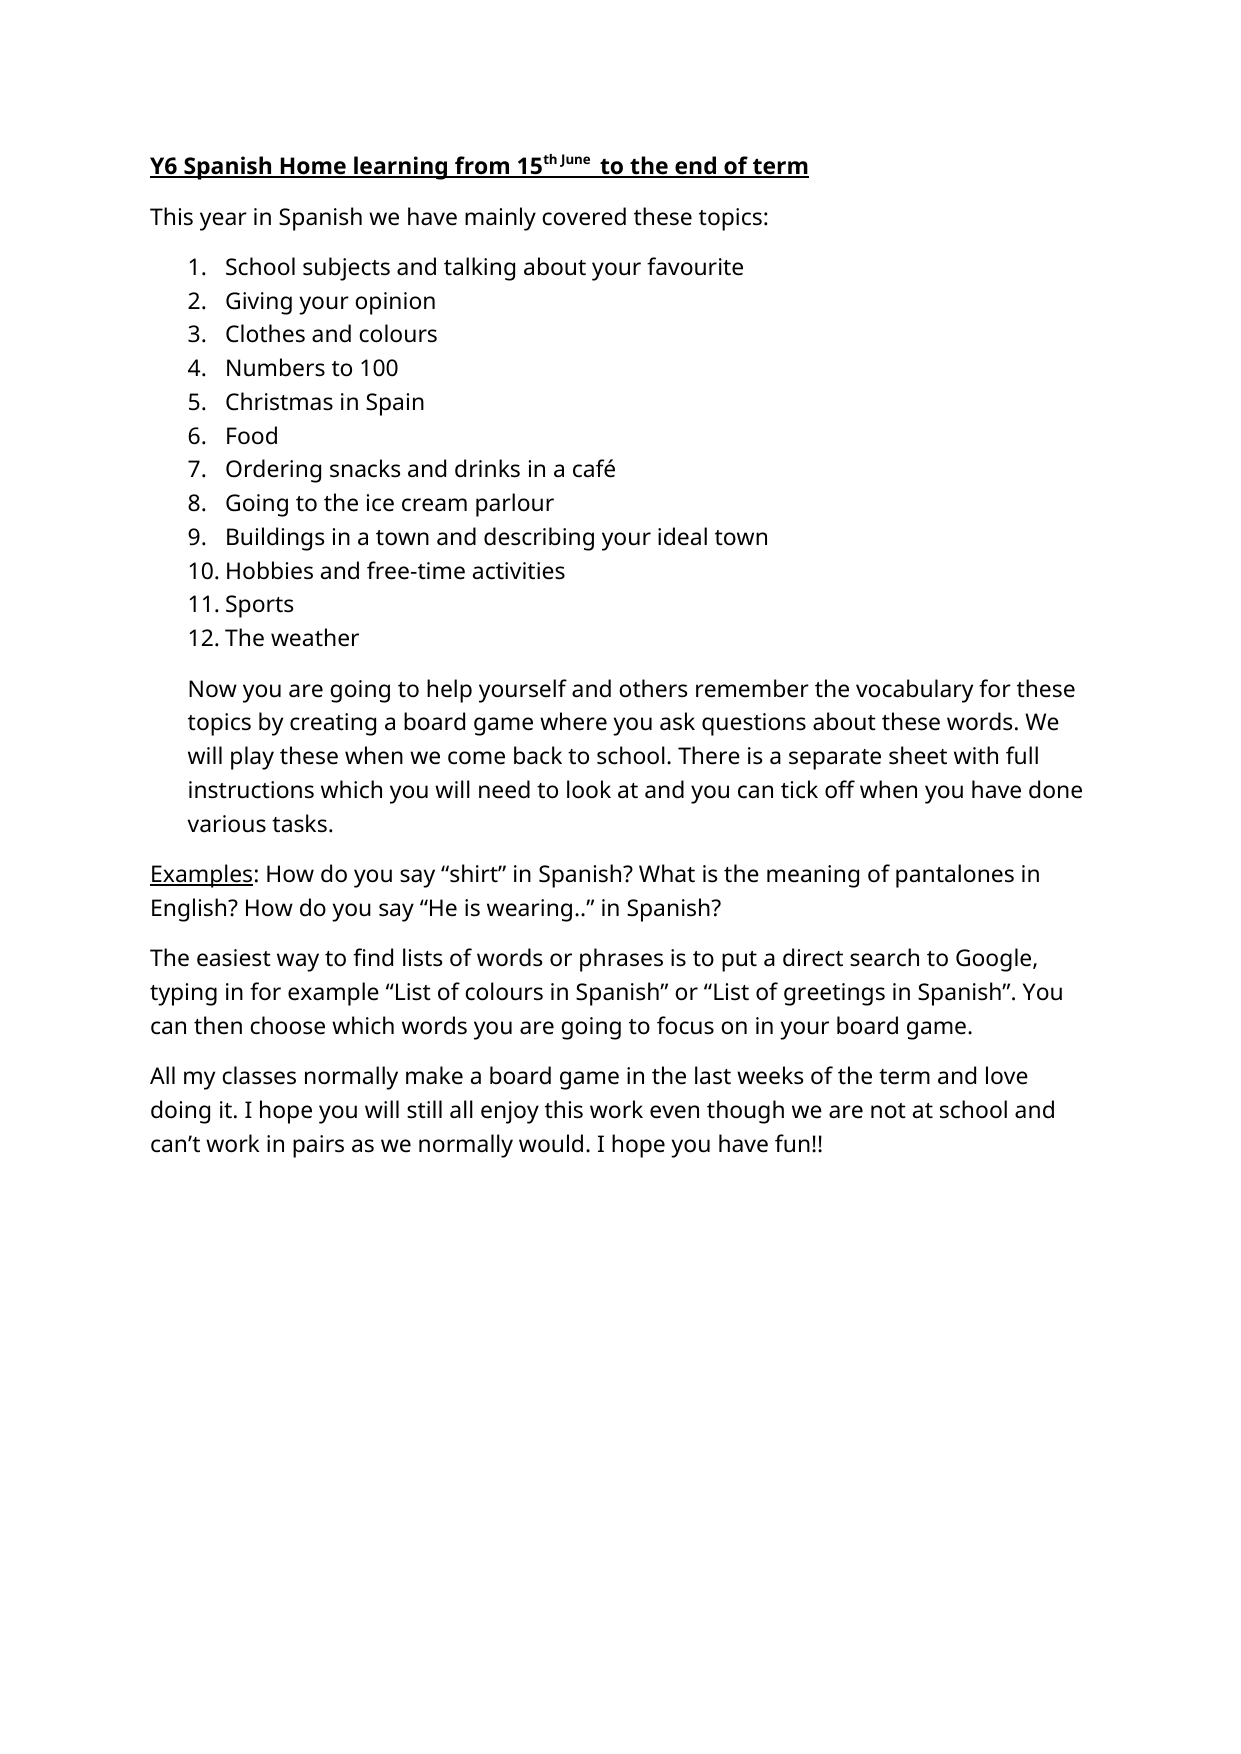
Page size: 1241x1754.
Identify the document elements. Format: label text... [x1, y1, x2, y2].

text This year in Spanish we have mainly covered these topics: [150, 200, 1090, 232]
list Clothes and colours [187, 318, 1090, 349]
list Buildings in a town and describing your ideal town [187, 521, 1090, 552]
list Sports [187, 588, 1090, 619]
list Giving your opinion [187, 284, 1090, 316]
text All my classes normally make a board game in the last weeks of the term and love doing it. I hope you will still all enjoy this work even though we are not at school and can’t work in pairs as we normally would. I hope you have fun!! [150, 1060, 1090, 1159]
list Ordering snacks and drinks in a café [187, 453, 1090, 484]
list Food [187, 419, 1090, 451]
list Going to the ice cream parlour [187, 487, 1090, 518]
text The easiest way to find lists of words or phrases is to put a direct search to Google, typing in for example “List of colours in Spanish” or “List of greetings in Spanish”. You can then choose which words you are going to focus on in your board game. [150, 942, 1090, 1041]
text Examples: How do you say “shirt” in Spanish? What is the meaning of pantalones in English? How do you say “He is wearing..” in Spanish? [150, 858, 1090, 923]
list Numbers to 100 [187, 352, 1090, 383]
list The weather [187, 622, 1090, 653]
text Y6 Spanish Home learning from 15th June to the end of term [150, 150, 1090, 181]
list Christmas in Spain [187, 386, 1090, 417]
text Now you are going to help yourself and others remember the vocabulary for these topics by creating a board game where you ask questions about these words. We will play these when we come back to school. There is a separate sheet with full instructions which you will need to look at and you can tick off when you have done various tasks. [187, 672, 1090, 839]
list School subjects and talking about your favourite [187, 251, 1090, 282]
list Hobbies and free-time activities [187, 554, 1090, 586]
